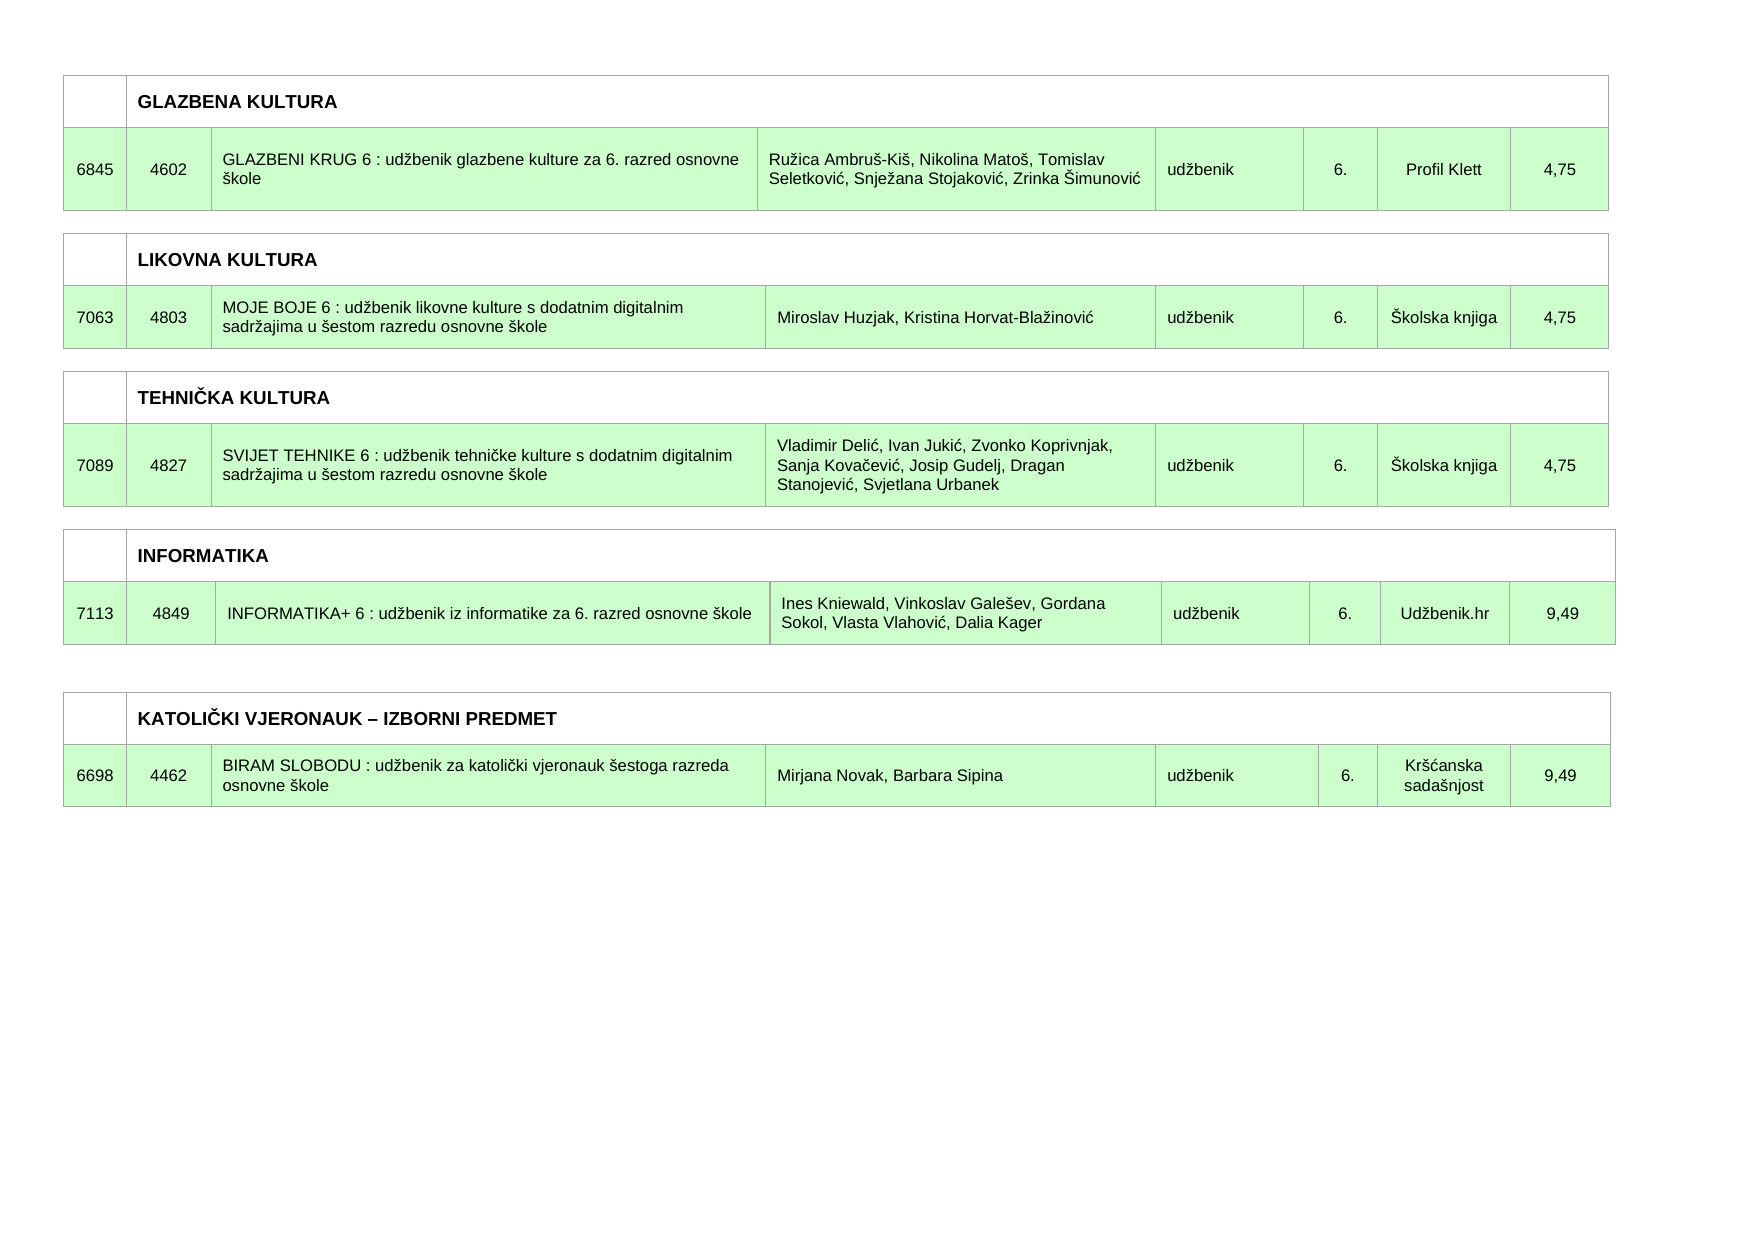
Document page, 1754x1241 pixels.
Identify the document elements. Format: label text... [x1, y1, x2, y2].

table_cell 6845 [64, 128, 126, 210]
table_cell 4803 [127, 286, 211, 348]
table_cell Školska knjiga [1378, 286, 1510, 348]
table_cell udžbenik [1156, 745, 1318, 806]
table_cell udžbenik [1156, 286, 1303, 348]
table_header LIKOVNA KULTURA [127, 234, 1608, 285]
table_cell 6. [1304, 424, 1377, 506]
table_cell INFORMATIKA+ 6 : udžbenik iz informatike za 6. razred osnovne škole [216, 582, 769, 644]
table_header [64, 372, 126, 423]
table_header GLAZBENA KULTURA [127, 76, 1608, 127]
table_cell 4462 [127, 745, 211, 806]
table_cell 7089 [64, 424, 126, 506]
table_cell 4849 [127, 582, 215, 644]
table_cell udžbenik [1162, 582, 1309, 644]
table_cell udžbenik [1156, 424, 1303, 506]
table_cell 6. [1304, 286, 1377, 348]
table_cell 4602 [127, 128, 211, 210]
table_cell 4,75 [1511, 286, 1608, 348]
table_header [64, 693, 126, 744]
table_cell BIRAM SLOBODU : udžbenik za katolički vjeronauk šestoga razreda osnovne škole [212, 745, 765, 806]
table_header TEHNIČKA KULTURA [127, 372, 1608, 423]
table_cell Ružica Ambruš-Kiš, Nikolina Matoš, Tomislav Seletković, Snježana Stojaković, Zrinka Šimunović [758, 128, 1155, 210]
table_header [64, 234, 126, 285]
table_cell Udžbenik.hr [1381, 582, 1509, 644]
table_cell SVIJET TEHNIKE 6 : udžbenik tehničke kulture s dodatnim digitalnim sadržajima u šestom razredu osnovne škole [212, 424, 765, 506]
table_cell Vladimir Delić, Ivan Jukić, Zvonko Koprivnjak, Sanja Kovačević, Josip Gudelj, Dragan Stanojević, Svjetlana Urbanek [766, 424, 1155, 506]
table_header [64, 530, 126, 581]
table_cell GLAZBENI KRUG 6 : udžbenik glazbene kulture za 6. razred osnovne škole [212, 128, 757, 210]
table_cell Kršćanska sadašnjost [1378, 745, 1510, 806]
table_cell Mirjana Novak, Barbara Sipina [766, 745, 1155, 806]
table_cell Profil Klett [1378, 128, 1510, 210]
table_cell 9,49 [1510, 582, 1615, 644]
table_cell MOJE BOJE 6 : udžbenik likovne kulture s dodatnim digitalnim sadržajima u šestom razredu osnovne škole [212, 286, 765, 348]
table_header [64, 76, 126, 127]
table_header KATOLIČKI VJERONAUK – IZBORNI PREDMET [127, 693, 1610, 744]
table_header INFORMATIKA [127, 530, 1615, 581]
table_cell Miroslav Huzjak, Kristina Horvat-Blažinović [766, 286, 1155, 348]
table_cell udžbenik [1156, 128, 1303, 210]
table_cell 7063 [64, 286, 126, 348]
table_cell 6698 [64, 745, 126, 806]
table_cell 4827 [127, 424, 211, 506]
table_cell 6. [1310, 582, 1380, 644]
table_cell Ines Kniewald, Vinkoslav Galešev, Gordana Sokol, Vlasta Vlahović, Dalia Kager [771, 582, 1161, 644]
table_cell 4,75 [1511, 128, 1608, 210]
table_cell 6. [1304, 128, 1377, 210]
table_cell 6. [1319, 745, 1377, 806]
table_cell Školska knjiga [1378, 424, 1510, 506]
table_cell 9,49 [1511, 745, 1610, 806]
table_cell 4,75 [1511, 424, 1608, 506]
table_cell 7113 [64, 582, 126, 644]
